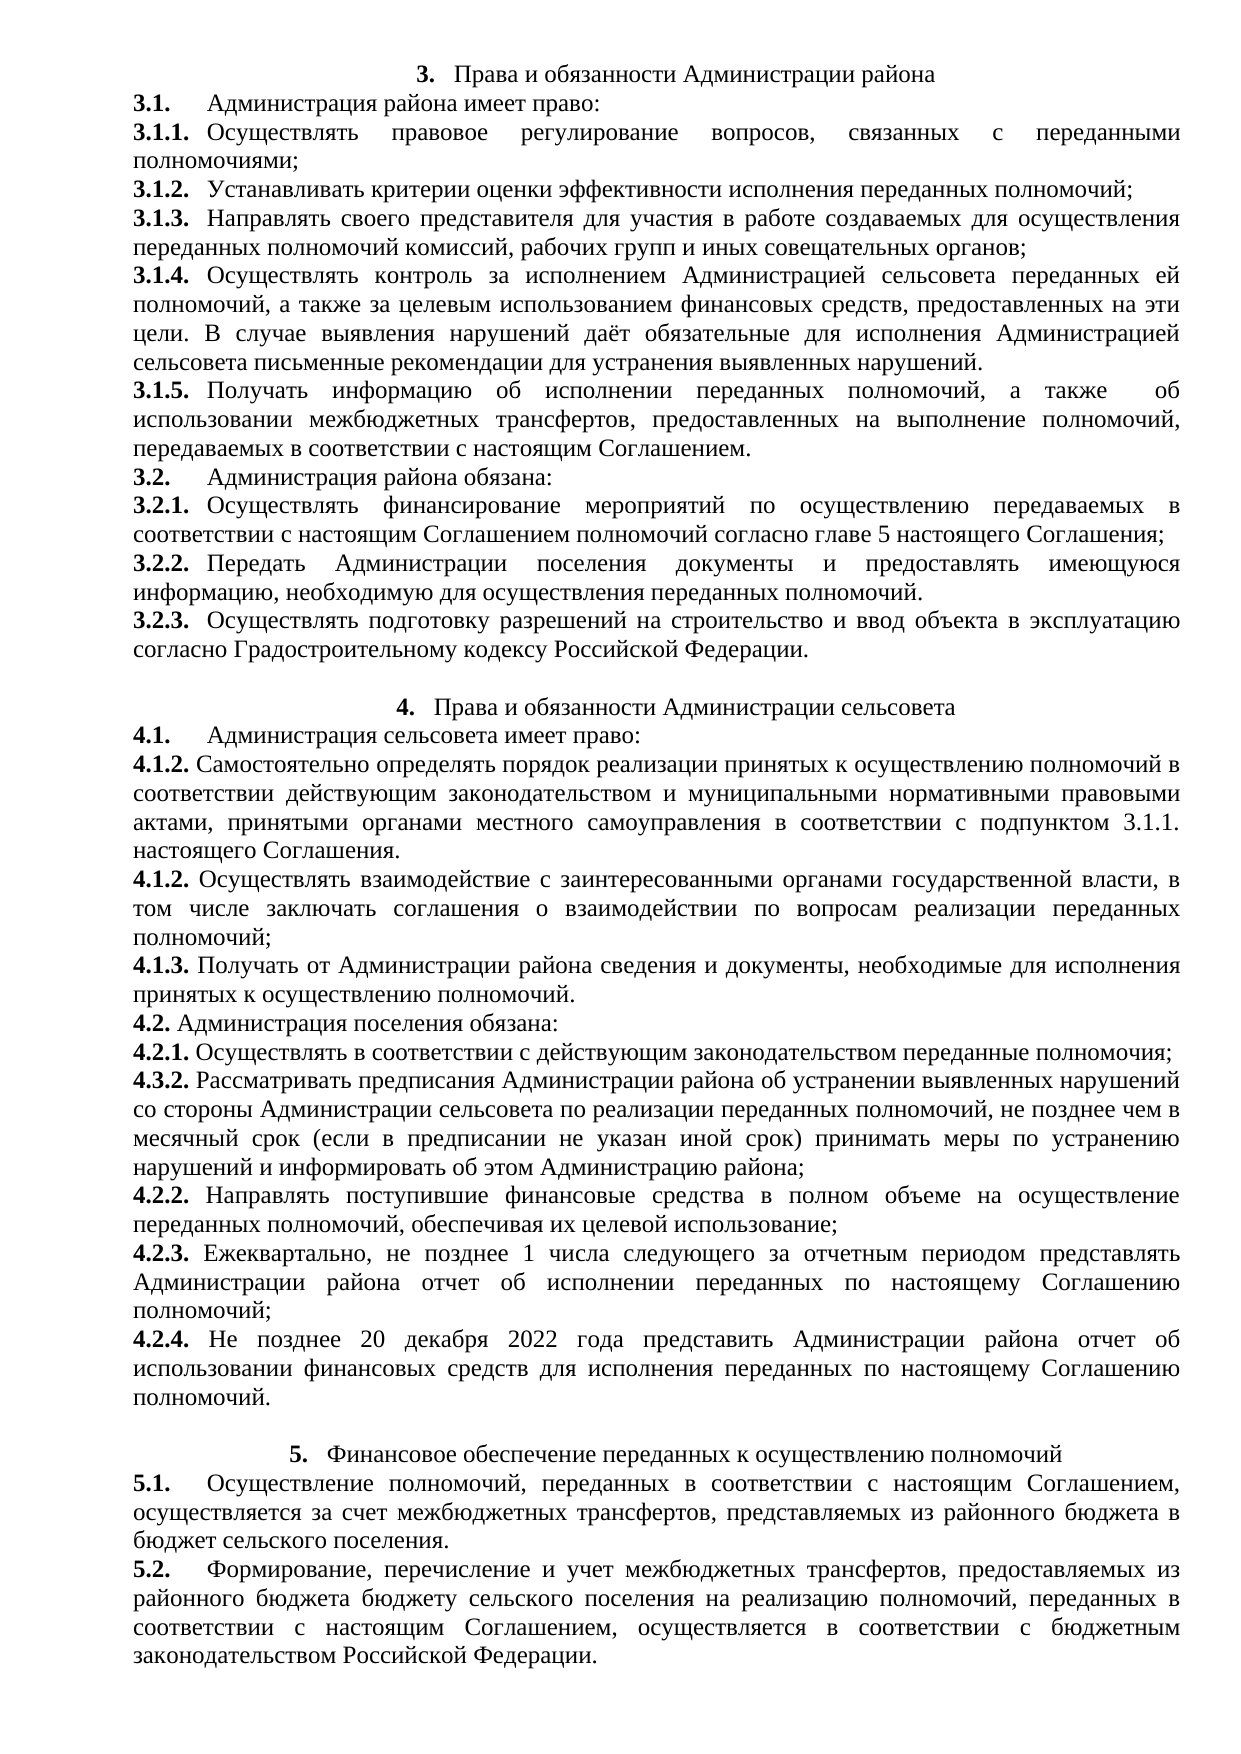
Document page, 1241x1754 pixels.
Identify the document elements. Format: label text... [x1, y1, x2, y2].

list Администрация района имеет право: [133, 88, 1181, 117]
list Осуществлять подготовку разрешений на строительство и ввод объекта в эксплуатацию согласно Градостроительному кодексу Российской Федерации. [133, 605, 1181, 663]
list Осуществлять контроль за исполнением Администрацией сельсовета переданных ей полномочий, а также за целевым использованием финансовых средств, предоставленных на эти цели. В случае выявления нарушений даёт обязательные для исполнения Администрацией сельсовета письменные рекомендации для устранения выявленных нарушений. [133, 260, 1181, 375]
text 4.2.2. Направлять поступившие финансовые средства в полном объеме на осуществление переданных полномочий, обеспечивая их целевой использование; [133, 1180, 1181, 1238]
list Права и обязанности Администрации района [170, 59, 1181, 88]
list Администрация сельсовета имеет право: [133, 720, 1181, 749]
list Устанавливать критерии оценки эффективности исполнения переданных полномочий; [133, 174, 1181, 203]
text 4.1.3. Получать от Администрации района сведения и документы, необходимые для исполнения принятых к осуществлению полномочий. [133, 950, 1181, 1008]
list Осуществлять финансирование мероприятий по осуществлению передаваемых в соответствии с настоящим Соглашением полномочий согласно главе 5 настоящего Соглашения; [133, 490, 1181, 548]
list Осуществление полномочий, переданных в соответствии с настоящим Соглашением, осуществляется за счет межбюджетных трансфертов, представляемых из районного бюджета в бюджет сельского поселения. [133, 1468, 1181, 1554]
text 4.1.2. Самостоятельно определять порядок реализации принятых к осуществлению полномочий в соответствии действующим законодательством и муниципальными нормативными правовыми актами, принятыми органами местного самоуправления в соответствии с подпунктом 3.1.1. настоящего Соглашения. [133, 749, 1181, 864]
list Формирование, перечисление и учет межбюджетных трансфертов, предоставляемых из районного бюджета бюджету сельского поселения на реализацию полномочий, переданных в соответствии с настоящим Соглашением, осуществляется в соответствии с бюджетным законодательством Российской Федерации. [133, 1554, 1181, 1669]
list Получать информацию об исполнении переданных полномочий, а также об использовании межбюджетных трансфертов, предоставленных на выполнение полномочий, передаваемых в соответствии с настоящим Соглашением. [133, 375, 1181, 462]
text 4.2.4. Не позднее 20 декабря 2022 года представить Администрации района отчет об использовании финансовых средств для исполнения переданных по настоящему Соглашению полномочий. [133, 1324, 1181, 1410]
list Администрация района обязана: [133, 462, 1181, 490]
text 4.1.2. Осуществлять взаимодействие с заинтересованными органами государственной власти, в том числе заключать соглашения о взаимодействии по вопросам реализации переданных полномочий; [133, 864, 1181, 950]
text 4.3.2. Рассматривать предписания Администрации района об устранении выявленных нарушений со стороны Администрации сельсовета по реализации переданных полномочий, не позднее чем в месячный срок (если в предписании не указан иной срок) принимать меры по устранению нарушений и информировать об этом Администрацию района; [133, 1065, 1181, 1180]
list Финансовое обеспечение переданных к осуществлению полномочий [170, 1439, 1181, 1468]
text 4.2.1. Осуществлять в соответствии с действующим законодательством переданные полномочия; [133, 1037, 1181, 1065]
text 4.2. Администрация поселения обязана: [133, 1008, 1181, 1037]
list Осуществлять правовое регулирование вопросов, связанных с переданными полномочиями; [133, 117, 1181, 174]
list Права и обязанности Администрации сельсовета [170, 692, 1181, 720]
list Передать Администрации поселения документы и предоставлять имеющуюся информацию, необходимую для осуществления переданных полномочий. [133, 548, 1181, 605]
list Направлять своего представителя для участия в работе создаваемых для осуществления переданных полномочий комиссий, рабочих групп и иных совещательных органов; [133, 203, 1181, 260]
text 4.2.3. Ежеквартально, не позднее 1 числа следующего за отчетным периодом представлять Администрации района отчет об исполнении переданных по настоящему Соглашению полномочий; [133, 1238, 1181, 1324]
